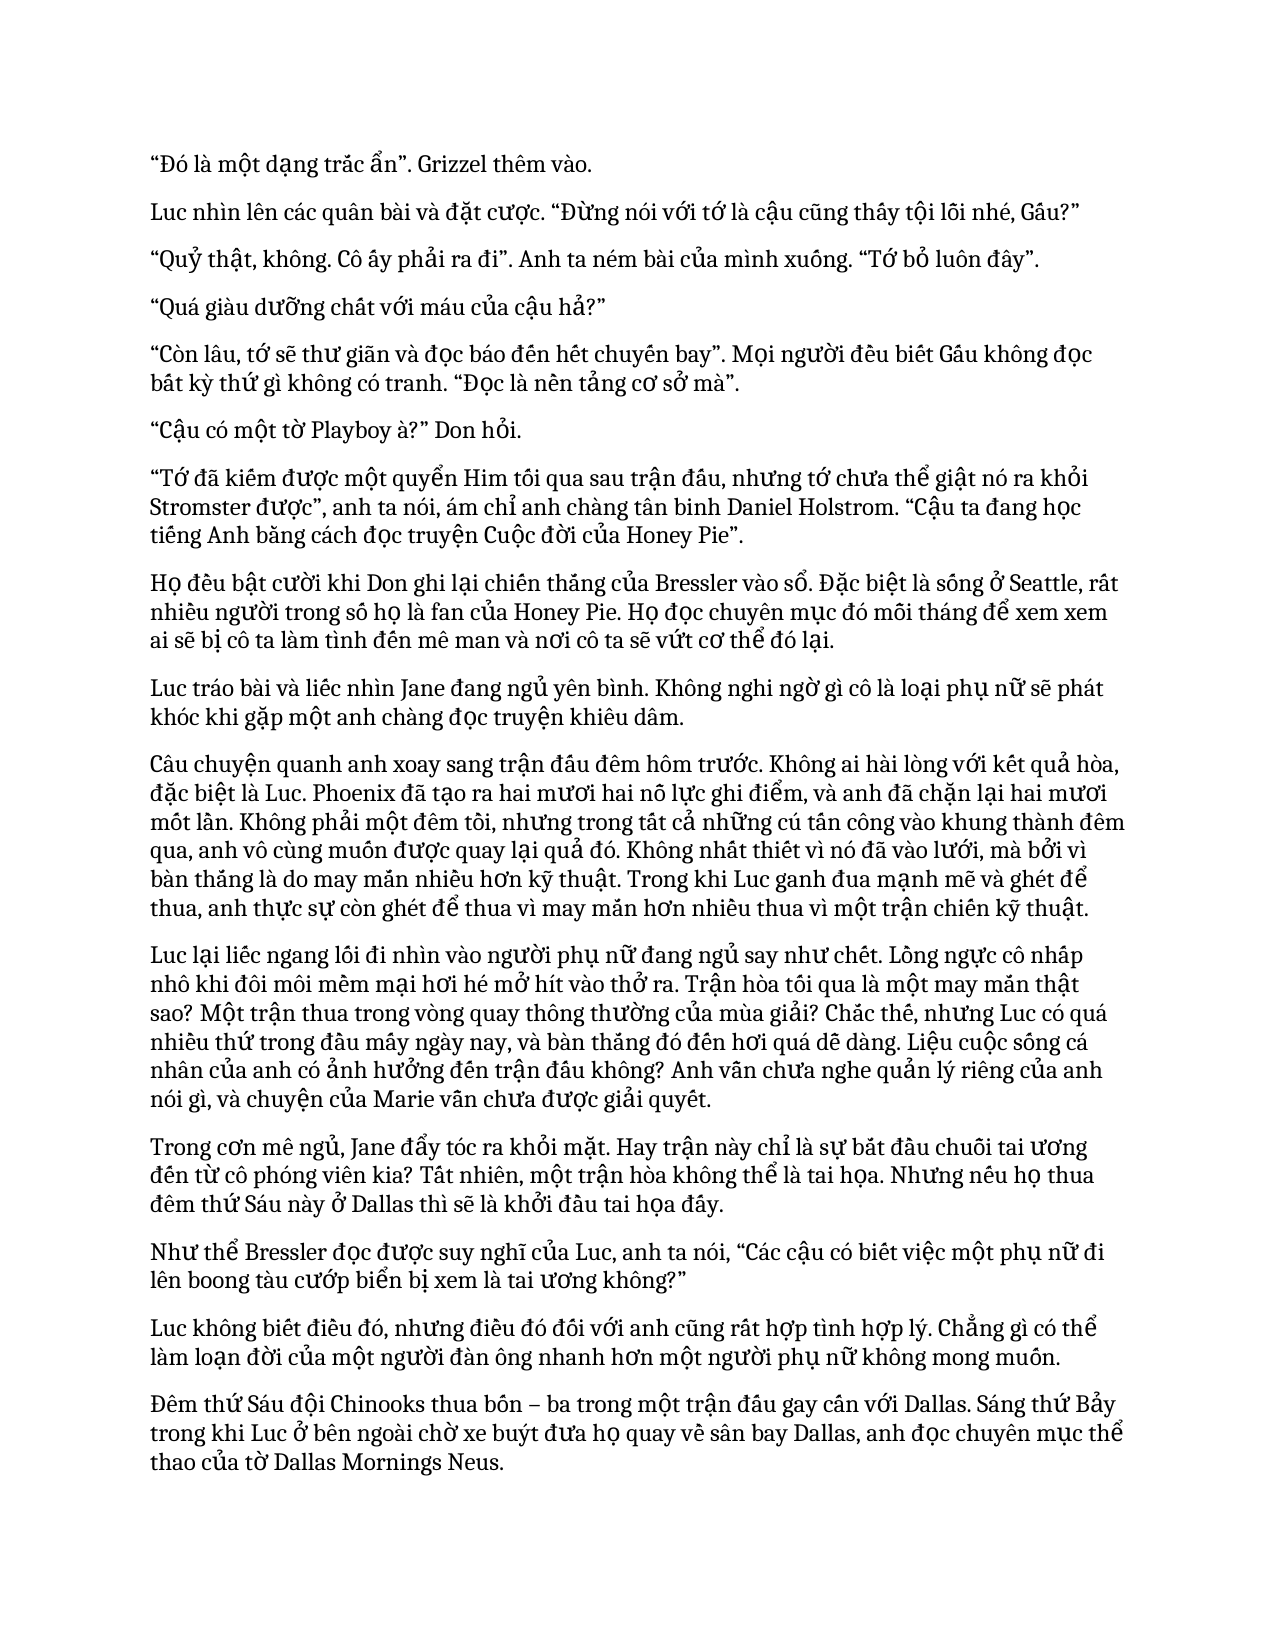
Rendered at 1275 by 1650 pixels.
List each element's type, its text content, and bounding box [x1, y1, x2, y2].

text “Quỷ thật, không. Cô ấy phải ra đi”. Anh ta ném bài của mình xuống. “Tớ bỏ luôn đây”. [150, 245, 1125, 274]
text “Còn lâu, tớ sẽ thư giãn và đọc báo đến hết chuyến bay”. Mọi người đều biết Gấu không đọc bất kỳ thứ gì không có tranh. “Đọc là nền tảng cơ sở mà”. [150, 340, 1125, 397]
text “Đó là một dạng trắc ẩn”. Grizzel thêm vào. [150, 150, 1125, 179]
text Họ đều bật cười khi Don ghi lại chiến thắng của Bressler vào sổ. Đặc biệt là sống ở Seattle, rất nhiều người trong số họ là fan của Honey Pie. Họ đọc chuyên mục đó mỗi tháng để xem xem ai sẽ bị cô ta làm tình đến mê man và nơi cô ta sẽ vứt cơ thể đó lại. [150, 569, 1125, 655]
text Câu chuyện quanh anh xoay sang trận đấu đêm hôm trước. Không ai hài lòng với kết quả hòa, đặc biệt là Luc. Phoenix đã tạo ra hai mươi hai nỗ lực ghi điểm, và anh đã chặn lại hai mươi mốt lần. Không phải một đêm tồi, nhưng trong tất cả những cú tấn công vào khung thành đêm qua, anh vô cùng muốn được quay lại quả đó. Không nhất thiết vì nó đã vào lưới, mà bởi vì bàn thắng là do may mắn nhiều hơn kỹ thuật. Trong khi Luc ganh đua mạnh mẽ và ghét để thua, anh thực sự còn ghét để thua vì may mắn hơn nhiều thua vì một trận chiến kỹ thuật. [150, 750, 1125, 922]
text “Cậu có một tờ Playboy à?” Don hỏi. [150, 416, 1125, 445]
text Luc nhìn lên các quân bài và đặt cược. “Đừng nói với tớ là cậu cũng thấy tội lỗi nhé, Gấu?” [150, 197, 1125, 226]
text Luc tráo bài và liếc nhìn Jane đang ngủ yên bình. Không nghi ngờ gì cô là loại phụ nữ sẽ phát khóc khi gặp một anh chàng đọc truyện khiêu dâm. [150, 674, 1125, 731]
text Luc không biết điều đó, nhưng điều đó đối với anh cũng rất hợp tình hợp lý. Chẳng gì có thể làm loạn đời của một người đàn ông nhanh hơn một người phụ nữ không mong muốn. [150, 1314, 1125, 1371]
text “Quá giàu dưỡng chất với máu của cậu hả?” [150, 292, 1125, 321]
text Như thể Bressler đọc được suy nghĩ của Luc, anh ta nói, “Các cậu có biết việc một phụ nữ đi lên boong tàu cướp biển bị xem là tai ương không?” [150, 1237, 1125, 1295]
text Luc lại liếc ngang lối đi nhìn vào người phụ nữ đang ngủ say như chết. Lồng ngực cô nhấp nhô khi đôi môi mềm mại hơi hé mở hít vào thở ra. Trận hòa tối qua là một may mắn thật sao? Một trận thua trong vòng quay thông thường của mùa giải? Chắc thế, nhưng Luc có quá nhiều thứ trong đầu mấy ngày nay, và bàn thắng đó đến hơi quá dễ dàng. Liệu cuộc sống cá nhân của anh có ảnh hưởng đến trận đấu không? Anh vẫn chưa nghe quản lý riêng của anh nói gì, và chuyện của Marie vẫn chưa được giải quyết. [150, 941, 1125, 1114]
text “Tớ đã kiếm được một quyển Him tối qua sau trận đấu, nhưng tớ chưa thể giật nó ra khỏi Stromster được”, anh ta nói, ám chỉ anh chàng tân binh Daniel Holstrom. “Cậu ta đang học tiếng Anh bằng cách đọc truyện Cuộc đời của Honey Pie”. [150, 464, 1125, 550]
text Đêm thứ Sáu đội Chinooks thua bốn – ba trong một trận đấu gay cấn với Dallas. Sáng thứ Bảy trong khi Luc ở bên ngoài chờ xe buýt đưa họ quay về sân bay Dallas, anh đọc chuyên mục thể thao của tờ Dallas Mornings Neus. [150, 1390, 1125, 1476]
text Trong cơn mê ngủ, Jane đẩy tóc ra khỏi mặt. Hay trận này chỉ là sự bắt đầu chuỗi tai ương đến từ cô phóng viên kia? Tất nhiên, một trận hòa không thể là tai họa. Nhưng nếu họ thua đêm thứ Sáu này ở Dallas thì sẽ là khởi đầu tai họa đấy. [150, 1132, 1125, 1219]
